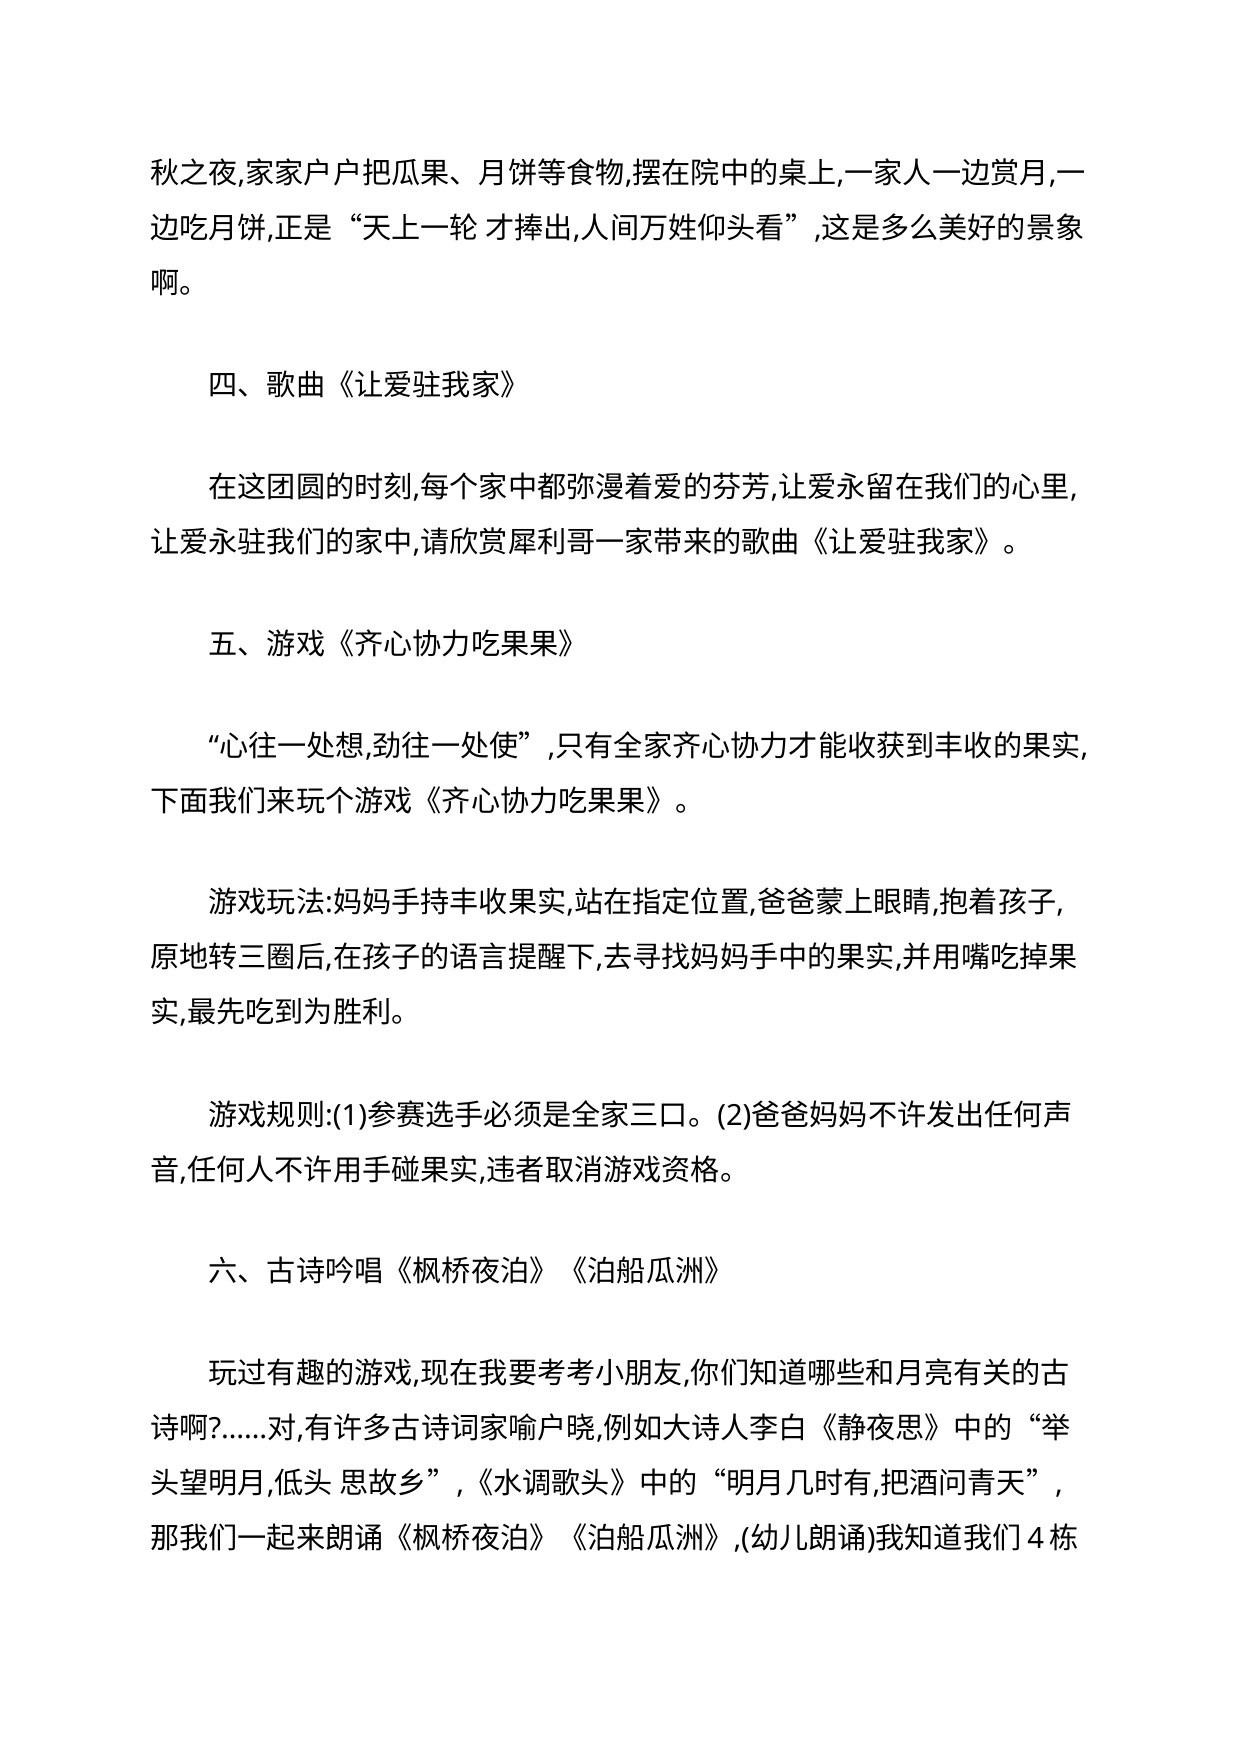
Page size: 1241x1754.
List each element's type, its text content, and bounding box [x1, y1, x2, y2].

text 游戏规则:(1)参赛选手必须是全家三口。(2)爸爸妈妈不许发出任何声音,任何人不许用手碰果实,违者取消游戏资格。 [150, 1091, 1090, 1188]
text 游戏玩法:妈妈手持丰收果实,站在指定位置,爸爸蒙上眼睛,抱着孩子,原地转三圈后,在孩子的语言提醒下,去寻找妈妈手中的果实,并用嘴吃掉果实,最先吃到为胜利。 [150, 879, 1090, 1031]
text 四、歌曲《让爱驻我家》 [150, 362, 1090, 404]
text 在这团圆的时刻,每个家中都弥漫着爱的芬芳,让爱永留在我们的心里,让爱永驻我们的家中,请欣赏犀利哥一家带来的歌曲《让爱驻我家》。 [150, 463, 1090, 561]
text 五、游戏《齐心协力吃果果》 [150, 621, 1090, 663]
text 六、古诗吟唱《枫桥夜泊》《泊船瓜洲》 [150, 1248, 1090, 1290]
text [150, 1350, 1090, 1557]
text “心往一处想,劲往一处使”,只有全家齐心协力才能收获到丰收的果实,下面我们来玩个游戏《齐心协力吃果果》。 [150, 722, 1090, 819]
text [150, 150, 1090, 302]
